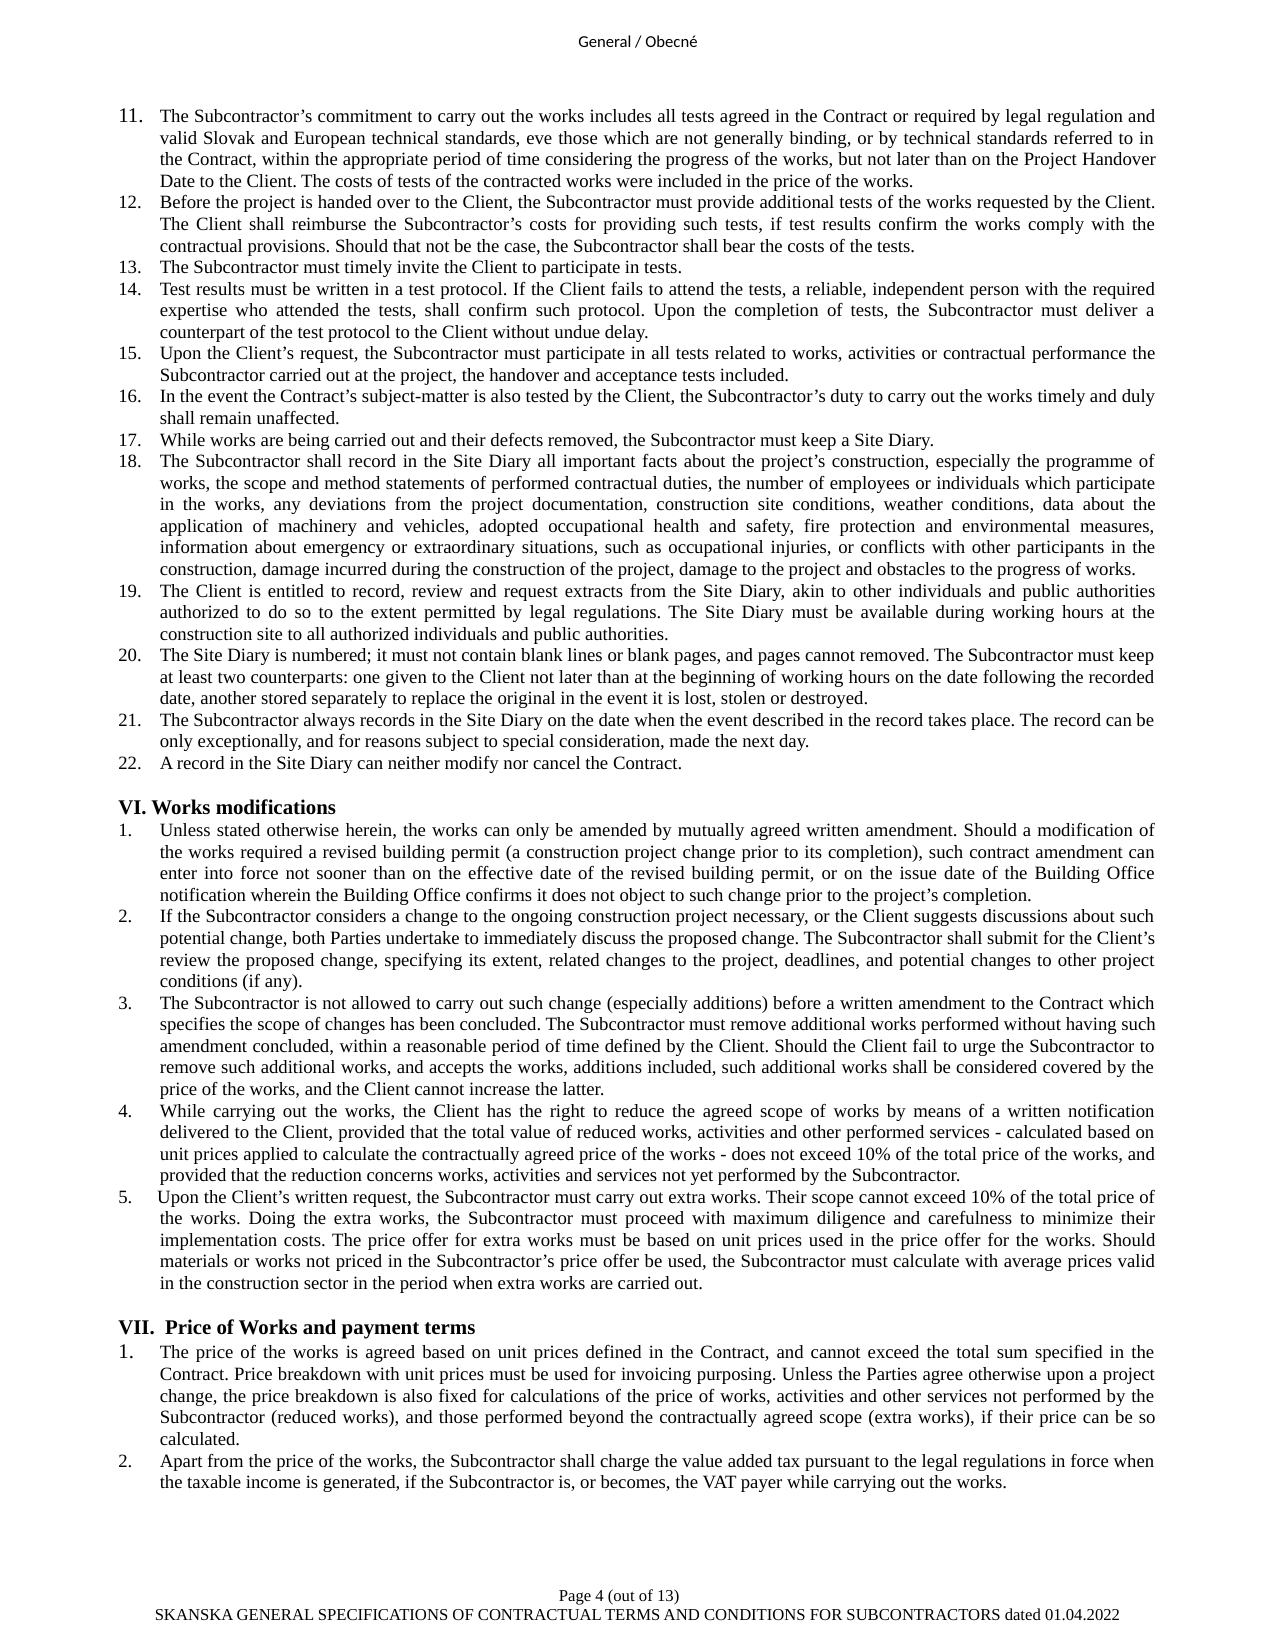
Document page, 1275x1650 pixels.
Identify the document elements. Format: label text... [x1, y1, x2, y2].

text 17. While works are being carried out and their defects removed, the Subcontractor must keep a Site Diary. [118, 428, 1157, 450]
text 1. Unless stated otherwise herein, the works can only be amended by mutually agreed written amendment. Should a modification of the works required a revised building permit (a construction project change prior to its completion), such contract amendment can enter into force not sooner than on the effective date of the revised building permit, or on the issue date of the Building Office notification wherein the Building Office confirms it does not object to such change prior to the project’s completion. [118, 819, 1157, 905]
text 12. Before the project is handed over to the Client, the Subcontractor must provide additional tests of the works requested by the Client. The Client shall reimburse the Subcontractor’s costs for providing such tests, if test results confirm the works comply with the contractual provisions. Should that not be the case, the Subcontractor shall bear the costs of the tests. [118, 191, 1157, 256]
text 4. While carrying out the works, the Client has the right to reduce the agreed scope of works by means of a written notification delivered to the Client, provided that the total value of reduced works, activities and other performed services - calculated based on unit prices applied to calculate the contractually agreed price of the works - does not exceed 10% of the total price of the works, and provided that the reduction concerns works, activities and services not yet performed by the Subcontractor. [118, 1099, 1157, 1186]
text 14. Test results must be written in a test protocol. If the Client fails to attend the tests, a reliable, independent person with the required expertise who attended the tests, shall confirm such protocol. Upon the completion of tests, the Subcontractor must deliver a counterpart of the test protocol to the Client without undue delay. [118, 278, 1157, 342]
text 18. The Subcontractor shall record in the Site Diary all important facts about the project’s construction, especially the programme of works, the scope and method statements of performed contractual duties, the number of employees or individuals which participate in the works, any deviations from the project documentation, construction site conditions, weather conditions, data about the application of machinery and vehicles, adopted occupational health and safety, fire protection and environmental measures, information about emergency or extraordinary situations, such as occupational injuries, or conflicts with other participants in the construction, damage incurred during the construction of the project, damage to the project and obstacles to the progress of works. [118, 450, 1157, 579]
text 19. The Client is entitled to record, review and request extracts from the Site Diary, akin to other individuals and public authorities authorized to do so to the extent permitted by legal regulations. The Site Diary must be available during working hours at the construction site to all authorized individuals and public authorities. [118, 579, 1157, 644]
text 1. The price of the works is agreed based on unit prices defined in the Contract, and cannot exceed the total sum specified in the Contract. Price breakdown with unit prices must be used for invoicing purposing. Unless the Parties agree otherwise upon a project change, the price breakdown is also fixed for calculations of the price of works, activities and other services not performed by the Subcontractor (reduced works), and those performed beyond the contractually agreed scope (extra works), if their price can be so calculated. [118, 1339, 1157, 1449]
text 20. The Site Diary is numbered; it must not contain blank lines or blank pages, and pages cannot removed. The Subcontractor must keep at least two counterparts: one given to the Client not later than at the beginning of working hours on the date following the recorded date, another stored separately to replace the original in the event it is lost, stolen or destroyed. [118, 644, 1157, 709]
text VI. Works modifications [118, 795, 1157, 819]
text 3. The Subcontractor is not allowed to carry out such change (especially additions) before a written amendment to the Contract which specifies the scope of changes has been concluded. The Subcontractor must remove additional works performed without having such amendment concluded, within a reasonable period of time defined by the Client. Should the Client fail to urge the Subcontractor to remove such additional works, and accepts the works, additions included, such additional works shall be considered covered by the price of the works, and the Client cannot increase the latter. [118, 992, 1157, 1099]
text 16. In the event the Contract’s subject-matter is also tested by the Client, the Subcontractor’s duty to carry out the works timely and duly shall remain unaffected. [118, 385, 1157, 428]
text 22. A record in the Site Diary can neither modify nor cancel the Contract. [118, 752, 1157, 773]
text 21. The Subcontractor always records in the Site Diary on the date when the event described in the record takes place. The record can be only exceptionally, and for reasons subject to special consideration, made the next day. [118, 709, 1157, 752]
text 2. Apart from the price of the works, the Subcontractor shall charge the value added tax pursuant to the legal regulations in force when the taxable income is generated, if the Subcontractor is, or becomes, the VAT payer while carrying out the works. [118, 1449, 1157, 1493]
text 15. Upon the Client’s request, the Subcontractor must participate in all tests related to works, activities or contractual performance the Subcontractor carried out at the project, the handover and acceptance tests included. [118, 342, 1157, 385]
text VII. Price of Works and payment terms [118, 1315, 1157, 1339]
text 5. Upon the Client’s written request, the Subcontractor must carry out extra works. Their scope cannot exceed 10% of the total price of the works. Doing the extra works, the Subcontractor must proceed with maximum diligence and carefulness to minimize their implementation costs. The price offer for extra works must be based on unit prices used in the price offer for the works. Should materials or works not priced in the Subcontractor’s price offer be used, the Subcontractor must calculate with average prices valid in the construction sector in the period when extra works are carried out. [118, 1186, 1157, 1293]
text 11. The Subcontractor’s commitment to carry out the works includes all tests agreed in the Contract or required by legal regulation and valid Slovak and European technical standards, eve those which are not generally binding, or by technical standards referred to in the Contract, within the appropriate period of time considering the progress of the works, but not later than on the Project Handover Date to the Client. The costs of tests of the contracted works were included in the price of the works. [118, 103, 1157, 191]
text 2. If the Subcontractor considers a change to the ongoing construction project necessary, or the Client suggests discussions about such potential change, both Parties undertake to immediately discuss the proposed change. The Subcontractor shall submit for the Client’s review the proposed change, specifying its extent, related changes to the project, deadlines, and potential changes to other project conditions (if any). [118, 905, 1157, 992]
text 13. The Subcontractor must timely invite the Client to participate in tests. [118, 256, 1157, 278]
